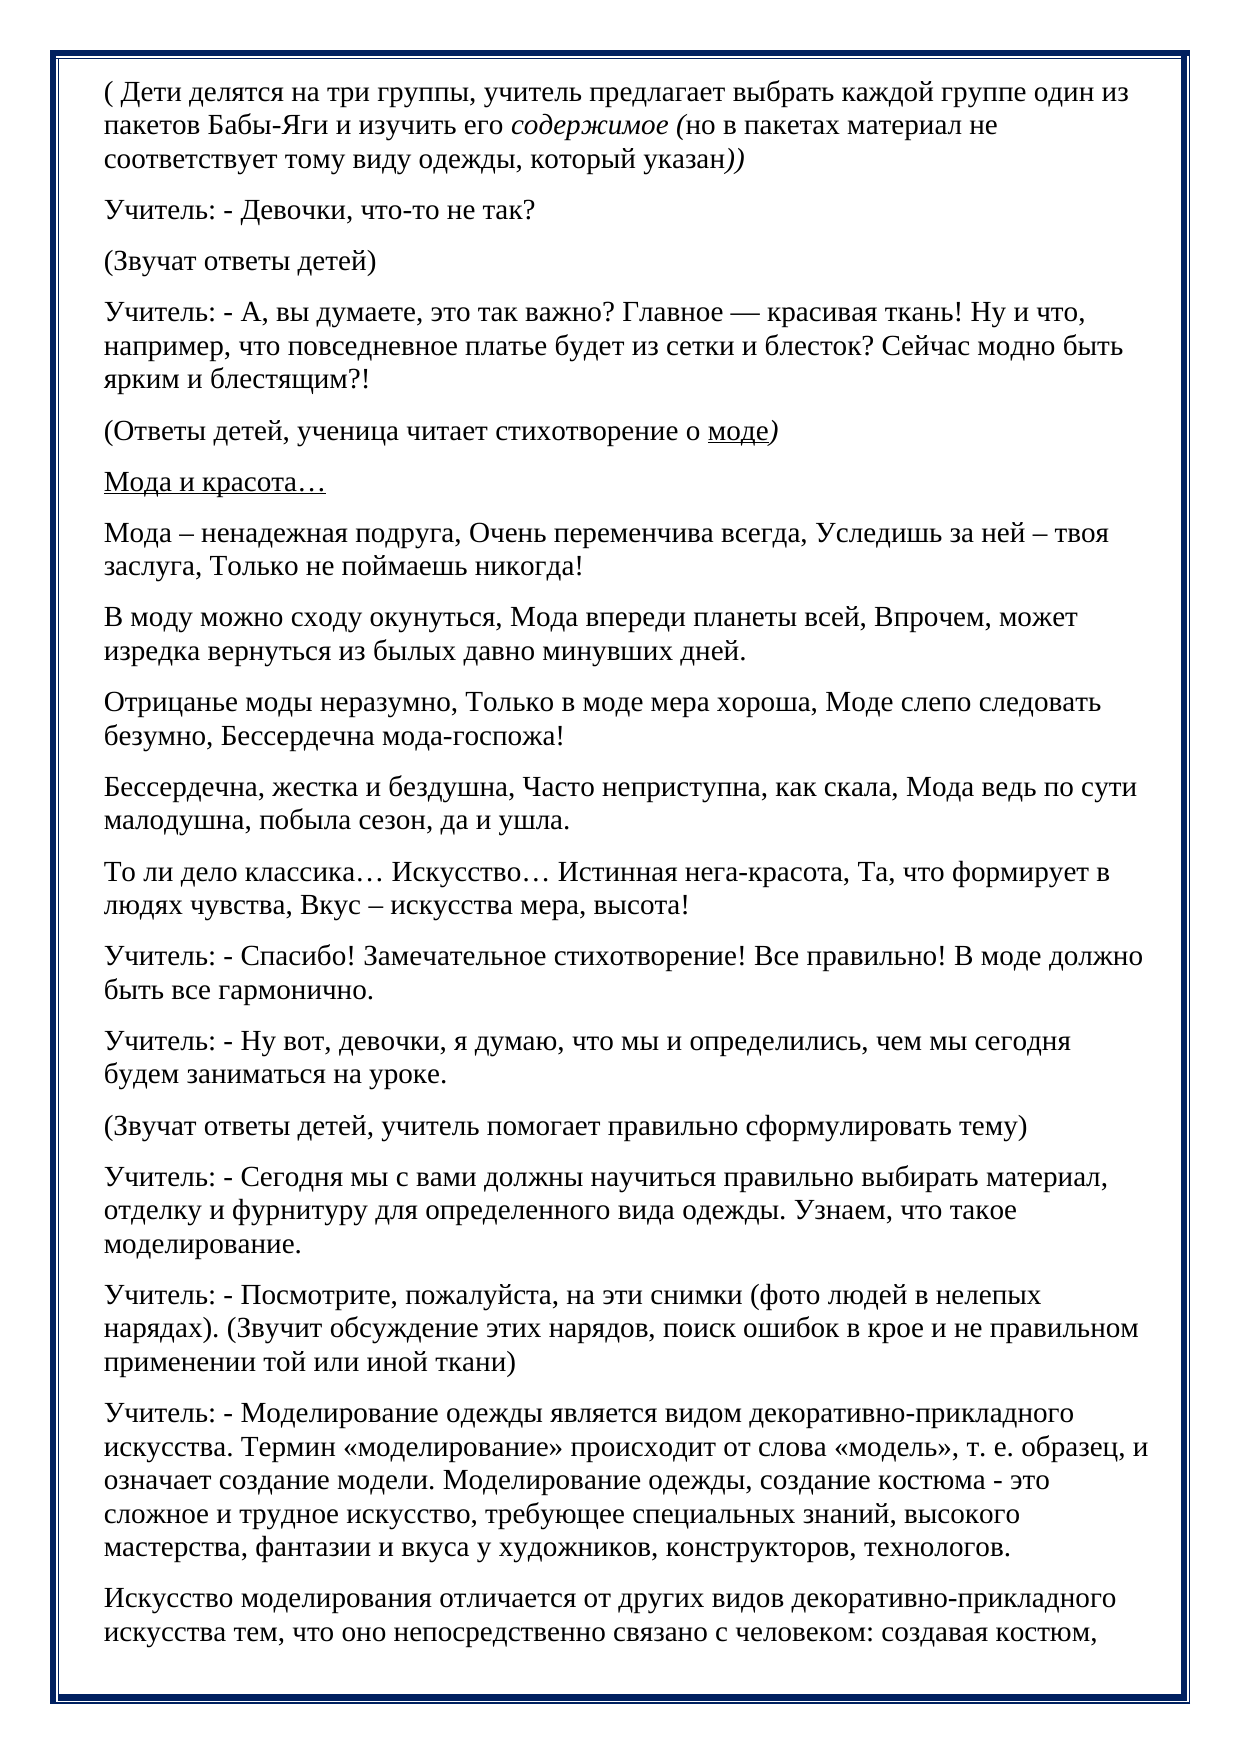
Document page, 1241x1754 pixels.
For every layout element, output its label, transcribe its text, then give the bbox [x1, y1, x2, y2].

text То ли дело классика… Искусство… Истинная нега-красота, Та, что формирует в людях чувства, Вкус – искусства мера, высота! [103, 854, 1152, 921]
text ( Дети делятся на три группы, учитель предлагает выбрать каждой группе один из пакетов Бабы-Яги и изучить его содержимое (но в пакетах материал не соответствует тому виду одежды, который указан)) [103, 74, 1152, 174]
text Учитель: - Спасибо! Замечательное стихотворение! Все правильно! В моде должно быть все гармонично. [103, 938, 1152, 1005]
text Учитель: - Ну вот, девочки, я думаю, что мы и определились, чем мы сегодня будем заниматься на уроке. [103, 1023, 1152, 1090]
text Учитель: - Сегодня мы с вами должны научиться правильно выбирать материал, отделку и фурнитуру для определенного вида одежды. Узнаем, что такое моделирование. [103, 1159, 1152, 1259]
text (Звучат ответы детей, учитель помогает правильно сформулировать тему) [103, 1108, 1152, 1141]
text Учитель: - Моделирование одежды является видом декоративно-прикладного искусства. Термин «моделирование» происходит от слова «модель», т. е. образец, и означает создание модели. Моделирование одежды, создание костюма - это сложное и трудное искусство, требующее специальных знаний, высокого мастерства, фантазии и вкуса у художников, конструкторов, технологов. [103, 1395, 1152, 1563]
text Учитель: - А, вы думаете, это так важно? Главное — красивая ткань! Ну и что, например, что повседневное платье будет из сетки и блесток? Сейчас модно быть ярким и блестящим?! [103, 294, 1152, 395]
text (Звучат ответы детей) [103, 243, 1152, 277]
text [103, 1581, 1152, 1648]
text В моду можно сходу окунуться, Мода впереди планеты всей, Впрочем, может изредка вернуться из былых давно минувших дней. [103, 599, 1152, 667]
text Учитель: - Девочки, что-то не так? [103, 192, 1152, 226]
text Мода и красота… [103, 464, 1152, 497]
text Мода – ненадежная подруга, Очень переменчива всегда, Уследишь за ней – твоя заслуга, Только не поймаешь никогда! [103, 515, 1152, 582]
text Отрицанье моды неразумно, Только в моде мера хороша, Моде слепо следовать безумно, Бессердечна мода-госпожа! [103, 684, 1152, 751]
text Учитель: - Посмотрите, пожалуйста, на эти снимки (фото людей в нелепых нарядах). (Звучит обсуждение этих нарядов, поиск ошибок в крое и не правильном применении той или иной ткани) [103, 1277, 1152, 1378]
text (Ответы детей, ученица читает стихотворение о моде) [103, 413, 1152, 446]
text Бессердечна, жестка и бездушна, Часто неприступна, как скала, Мода ведь по сути малодушна, побыла сезон, да и ушла. [103, 769, 1152, 836]
